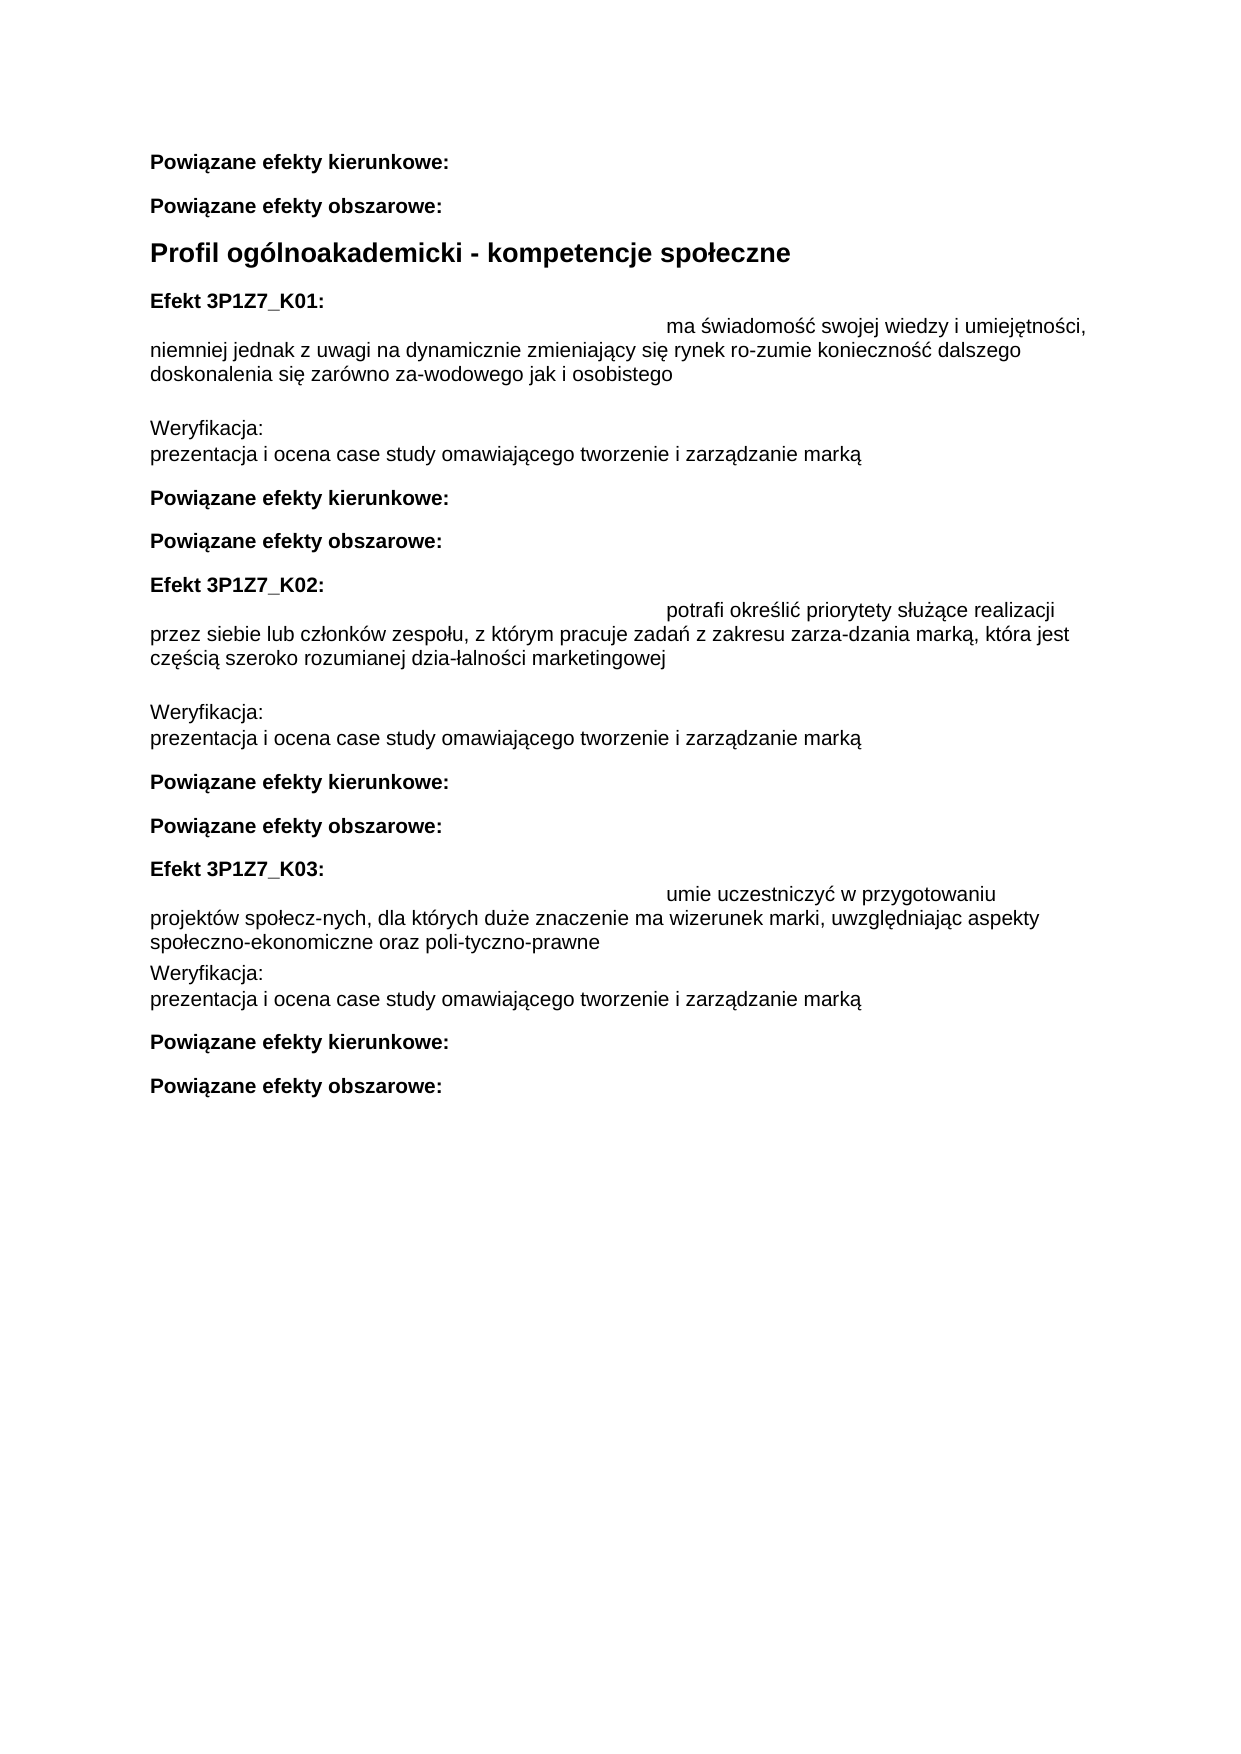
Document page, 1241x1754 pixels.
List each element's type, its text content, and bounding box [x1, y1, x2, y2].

text Weryfikacja: [150, 416, 1090, 439]
text Efekt 3P1Z7_K02: [150, 573, 1090, 597]
subtitle Profil ogólnoakademicki - kompetencje społeczne [150, 237, 1090, 269]
text Powiązane efekty obszarowe: [150, 194, 1090, 218]
text prezentacja i ocena case study omawiającego tworzenie i zarządzanie marką [150, 986, 1090, 1010]
text Efekt 3P1Z7_K03: [150, 857, 1090, 881]
text Powiązane efekty kierunkowe: [150, 485, 1090, 509]
text Powiązane efekty kierunkowe: [150, 150, 1090, 174]
text umie uczestniczyć w przygotowaniu projektów społecz-nych, dla których duże znaczenie ma wizerunek marki, uwzględniając aspekty społeczno-ekonomiczne oraz poli-tyczno-prawne [150, 882, 1090, 954]
text Powiązane efekty obszarowe: [150, 813, 1090, 837]
text Powiązane efekty kierunkowe: [150, 1030, 1090, 1054]
text Powiązane efekty obszarowe: [150, 529, 1090, 553]
text prezentacja i ocena case study omawiającego tworzenie i zarządzanie marką [150, 726, 1090, 750]
text Efekt 3P1Z7_K01: [150, 288, 1090, 312]
text prezentacja i ocena case study omawiającego tworzenie i zarządzanie marką [150, 442, 1090, 466]
text potrafi określić priorytety służące realizacji przez siebie lub członków zespołu, z którym pracuje zadań z zakresu zarza-dzania marką, która jest częścią szeroko rozumianej dzia-łalności marketingowej [150, 598, 1090, 694]
text Weryfikacja: [150, 960, 1090, 984]
text Powiązane efekty kierunkowe: [150, 770, 1090, 794]
text ma świadomość swojej wiedzy i umiejętności, niemniej jednak z uwagi na dynamicznie zmieniający się rynek ro-zumie konieczność dalszego doskonalenia się zarówno za-wodowego jak i osobistego [150, 313, 1090, 409]
text Weryfikacja: [150, 700, 1090, 724]
text Powiązane efekty obszarowe: [150, 1074, 1090, 1098]
